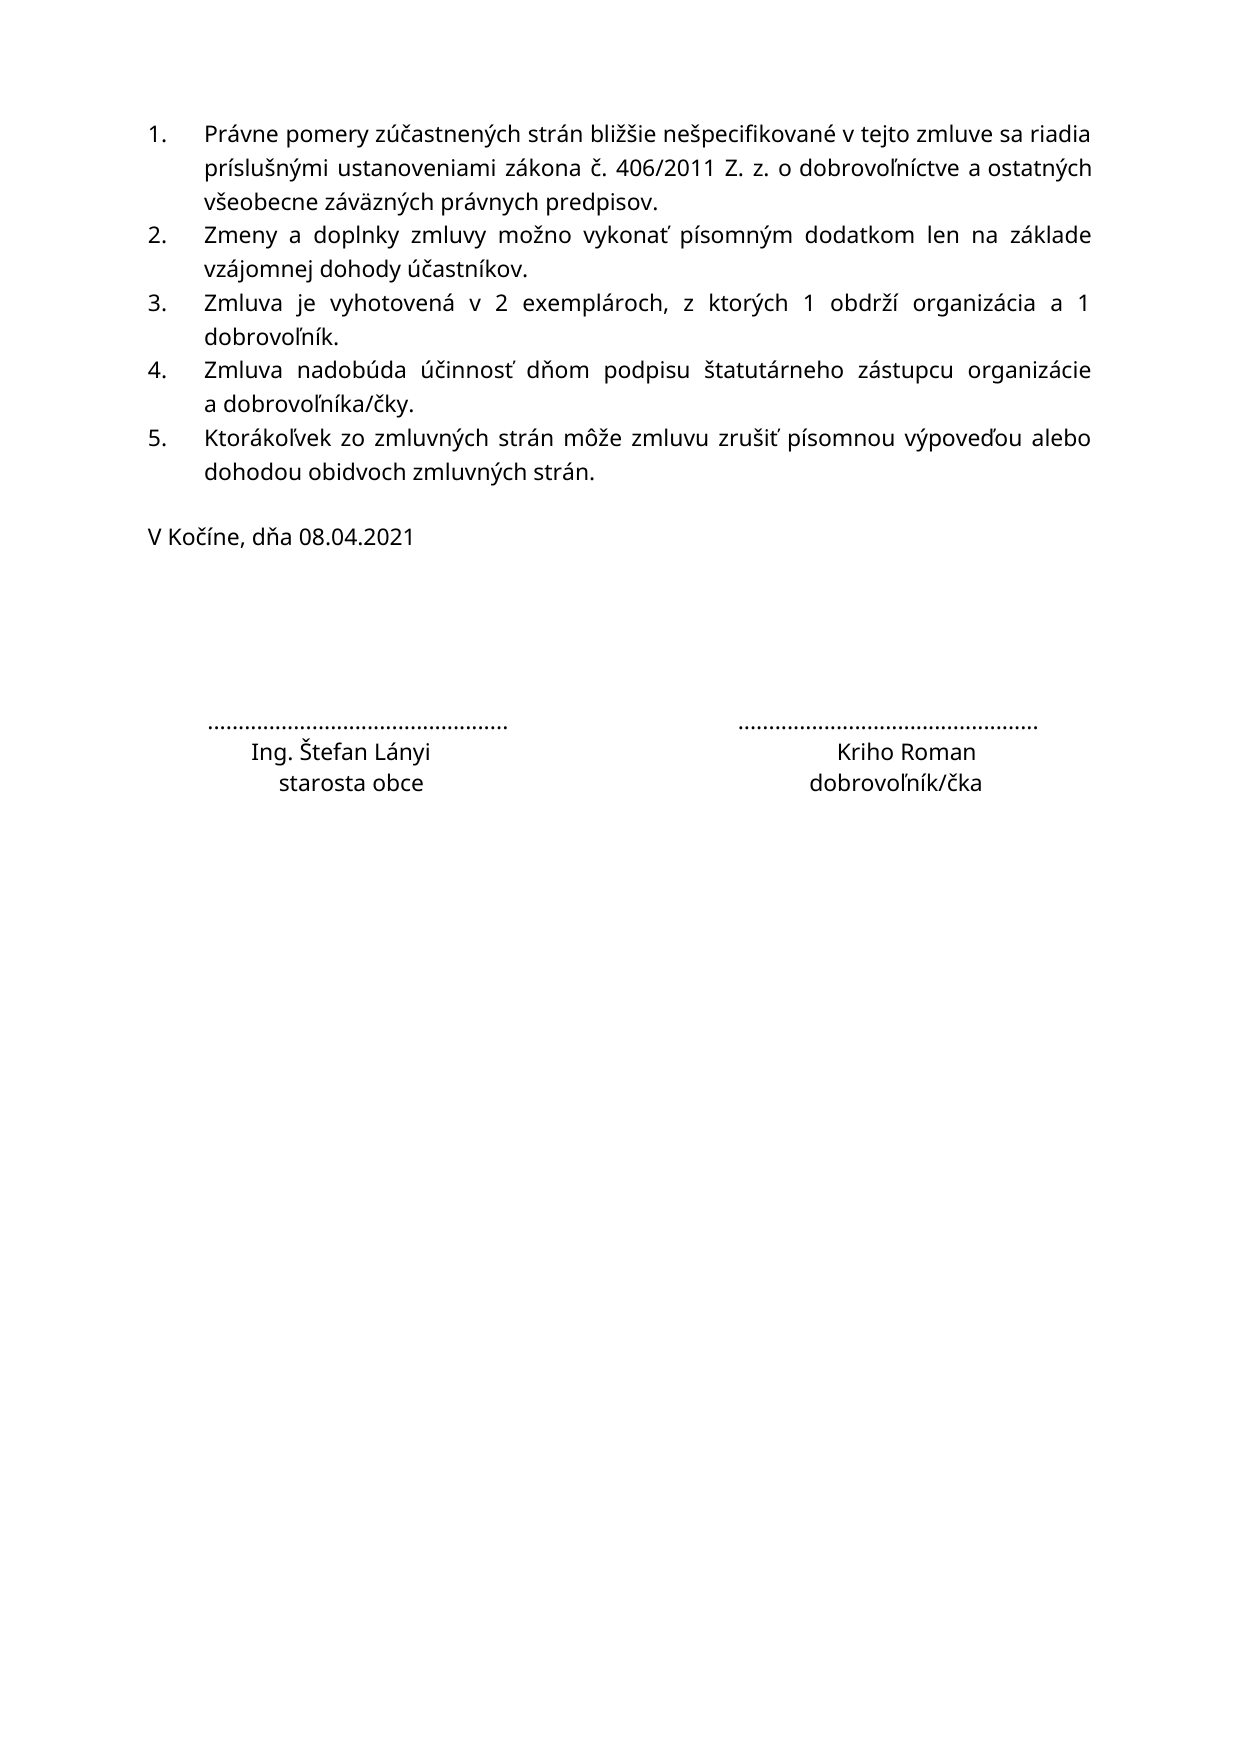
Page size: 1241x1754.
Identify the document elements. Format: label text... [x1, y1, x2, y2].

list Zmeny a doplnky zmluvy možno vykonať písomným dodatkom len na základe vzájomnej dohody účastníkov. [148, 219, 1092, 284]
text ................................................. ................................................. [148, 705, 1092, 736]
list Právne pomery zúčastnených strán bližšie nešpecifikované v tejto zmluve sa riadia príslušnými ustanoveniami zákona č. 406/2011 Z. z. o dobrovoľníctve a ostatných všeobecne záväzných právnych predpisov. [148, 118, 1092, 217]
text starosta obce dobrovoľník/čka [148, 767, 1092, 799]
list Ktorákoľvek zo zmluvných strán môže zmluvu zrušiť písomnou výpoveďou alebo dohodou obidvoch zmluvných strán. [148, 422, 1092, 487]
list Zmluva nadobúda účinnosť dňom podpisu štatutárneho zástupcu organizácie a dobrovoľníka/čky. [148, 354, 1092, 419]
text V Kočíne, dňa 08.04.2021 [148, 521, 1092, 552]
list Zmluva je vyhotovená v 2 exemplároch, z ktorých 1 obdrží organizácia a 1 dobrovoľník. [148, 287, 1092, 352]
text Ing. Štefan Lányi Kriho Roman [148, 736, 1092, 767]
